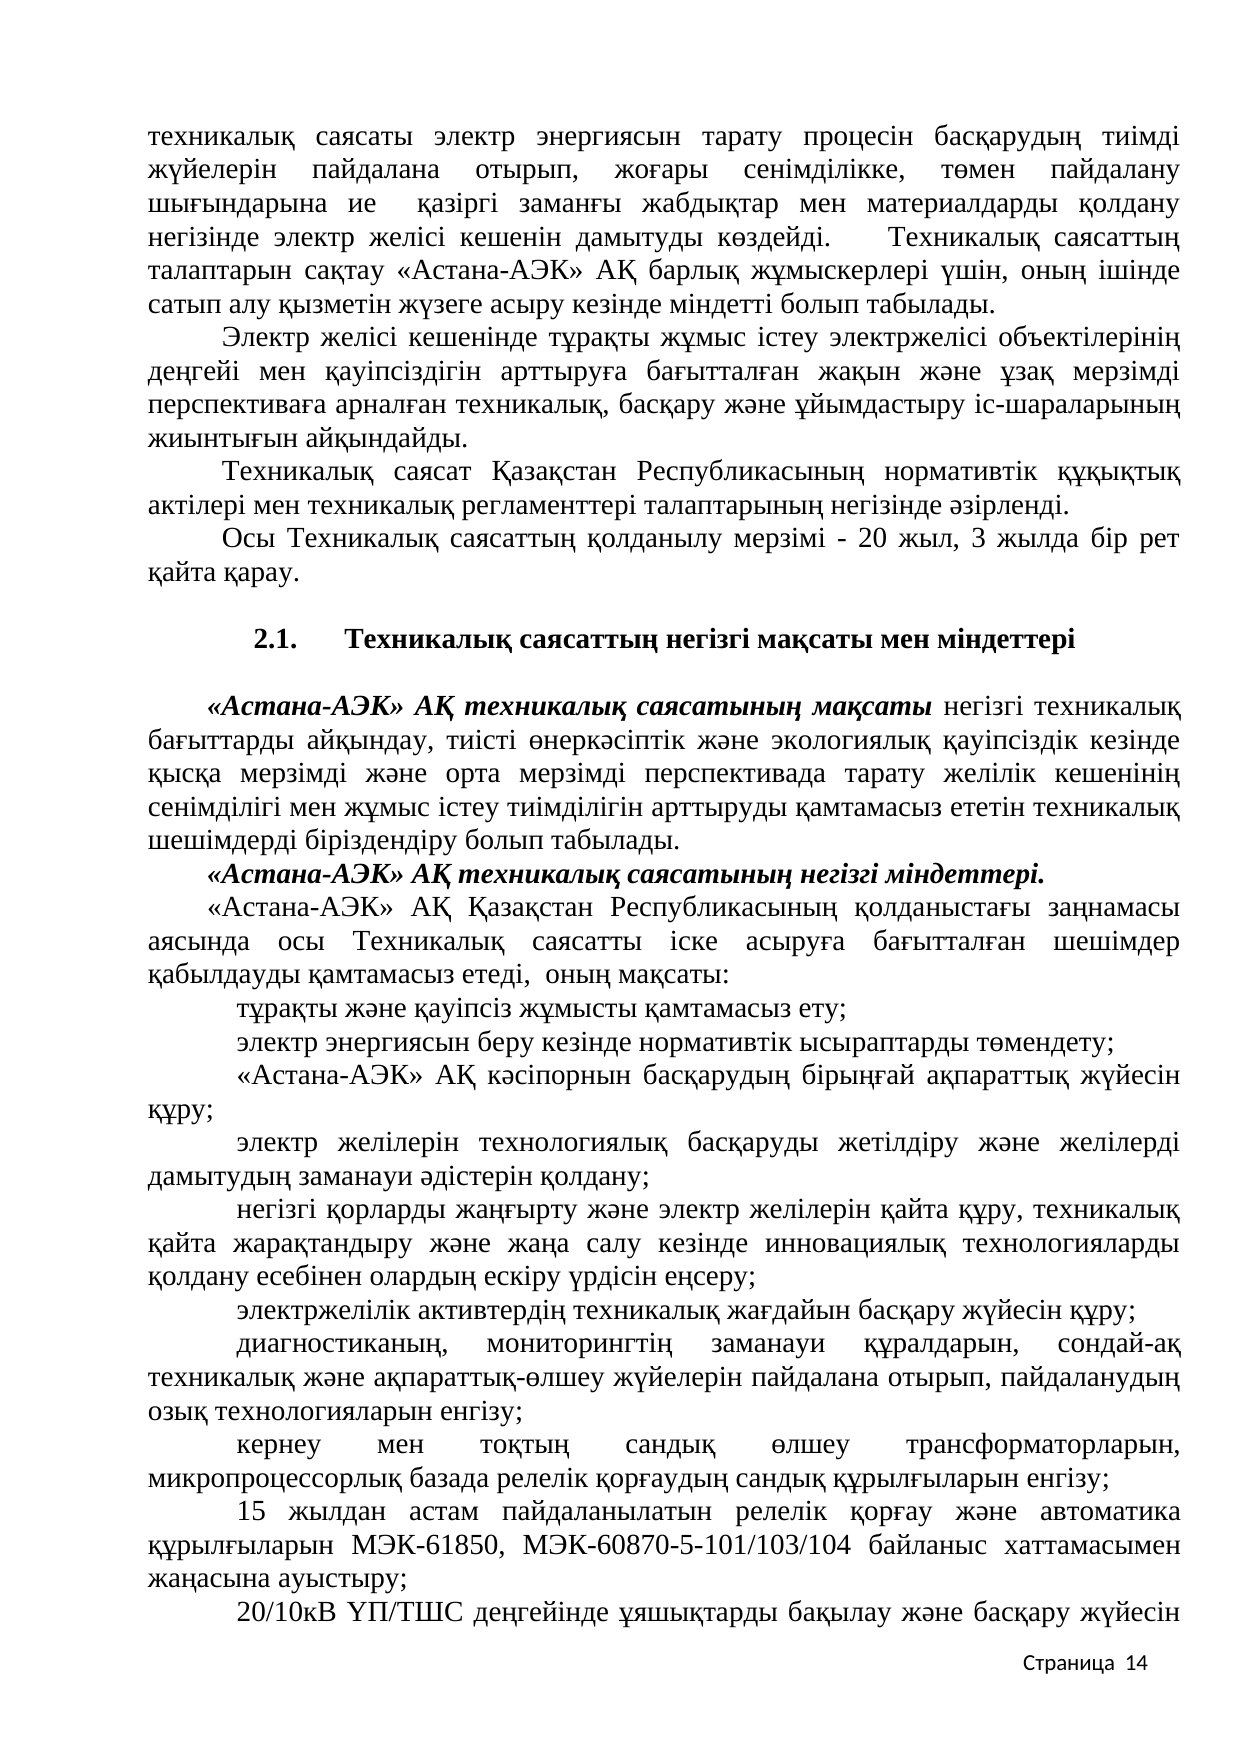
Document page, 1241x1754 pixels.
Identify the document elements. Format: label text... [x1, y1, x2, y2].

list 15 жылдан астам пайдаланылатын релелік қорғау және автоматика құрылғыларын МЭК-61850, МЭК-60870-5-101/103/104 байланыс хаттамасымен жаңасына ауыстыру; [148, 1493, 1181, 1594]
list Электр желісі кешенінде тұрақты жұмыс істеу электржелісі объектілерінің деңгейі мен қауіпсіздігін арттыруға бағытталған жақын және ұзақ мерзімді перспективаға арналған техникалық, басқару және ұйымдастыру іс-шараларының жиынтығын айқындайды. [148, 319, 1181, 453]
list диагностиканың, мониторингтің заманауи құралдарын, сондай-ақ техникалық және ақпараттық-өлшеу жүйелерін пайдалана отырып, пайдаланудың озық технологияларын енгізу; [148, 1326, 1181, 1426]
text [148, 118, 1181, 319]
list электр энергиясын беру кезінде нормативтік ысыраптарды төмендету; [148, 1024, 1181, 1057]
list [148, 1594, 1181, 1627]
list Техникалық саясат Қазақстан Республикасының нормативтік құқықтық актілері мен техникалық регламенттері талаптарының негізінде әзірленді. [148, 453, 1181, 521]
text «Астана-АЭК» АҚ техникалық саясатының мақсаты негізгі техникалық бағыттарды айқындау, тиісті өнеркәсіптік және экологиялық қауіпсіздік кезінде қысқа мерзімді және орта мерзімді перспективада тарату желілік кешенінің сенімділігі мен жұмыс істеу тиімділігін арттыруды қамтамасыз ететін техникалық шешімдерді біріздендіру болып табылады. [148, 688, 1181, 856]
list негізгі қорларды жаңғырту және электр желілерін қайта құру, техникалық қайта жарақтандыру және жаңа салу кезінде инновациялық технологияларды қолдану есебінен олардың ескіру үрдісін еңсеру; [148, 1191, 1181, 1292]
list «Астана-АЭК» АҚ кәсіпорнын басқарудың бірыңғай ақпараттық жүйесін құру; [148, 1057, 1181, 1124]
list электр желілерін технологиялық басқаруды жетілдіру және желілерді дамытудың заманауи әдістерін қолдану; [148, 1124, 1181, 1191]
text «Астана-АЭК» АҚ техникалық саясатының негізгі міндеттері. [148, 856, 1181, 889]
text «Астана-АЭК» АҚ Қазақстан Республикасының қолданыстағы заңнамасы аясында осы Техникалық саясатты іске асыруға бағытталған шешімдер қабылдауды қамтамасыз етеді, оның мақсаты: [148, 889, 1181, 990]
list Осы Техникалық саясаттың қолданылу мерзімі - 20 жыл, 3 жылда бір рет қайта қарау. [148, 521, 1181, 588]
list Техникалық саясаттың негізгі мақсаты мен міндеттері [148, 621, 1181, 655]
list кернеу мен тоқтың сандық өлшеу трансформаторларын, микропроцессорлық базада релелік қорғаудың сандық құрылғыларын енгізу; [148, 1426, 1181, 1493]
list тұрақты және қауіпсіз жұмысты қамтамасыз ету; [148, 990, 1181, 1024]
list электржелілік активтердің техникалық жағдайын басқару жүйесін құру; [148, 1292, 1181, 1326]
